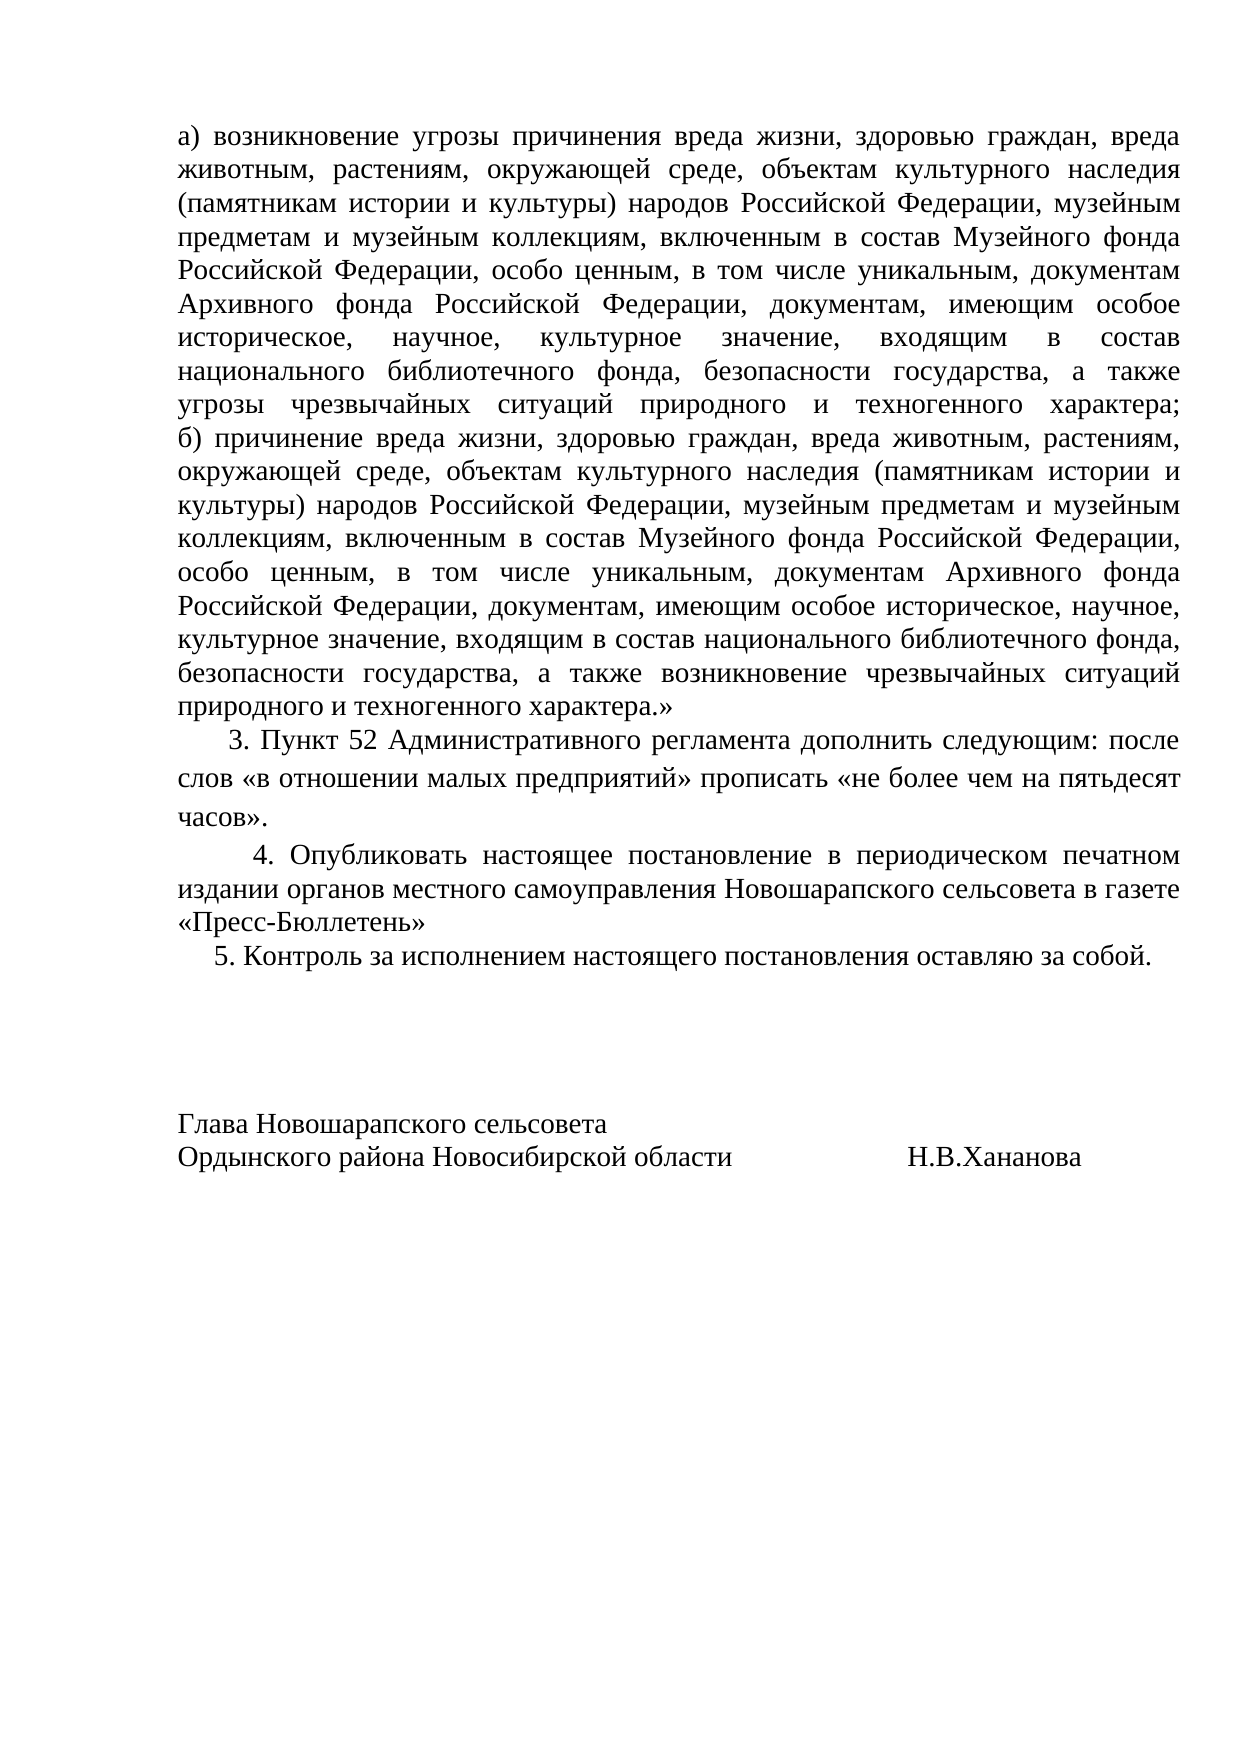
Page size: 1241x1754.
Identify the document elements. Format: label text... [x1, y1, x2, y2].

text 3. Пункт 52 Административного регламента дополнить следующим: после слов «в отношении малых предприятий» прописать «не более чем на пятьдесят часов». [177, 722, 1181, 832]
text 5. Контроль за исполнением настоящего постановления оставляю за собой. [177, 938, 1181, 972]
text а) возникновение угрозы причинения вреда жизни, здоровью граждан, вреда животным, растениям, окружающей среде, объектам культурного наследия (памятникам истории и культуры) народов Российской Федерации, музейным предметам и музейным коллекциям, включенным в состав Музейного фонда Российской Федерации, особо ценным, в том числе уникальным, документам Архивного фонда Российской Федерации, документам, имеющим особое историческое, научное, культурное значение, входящим в состав национального библиотечного фонда, безопасности государства, а также угрозы чрезвычайных ситуаций природного и техногенного характера; б) причинение вреда жизни, здоровью граждан, вреда животным, растениям, окружающей среде, объектам культурного наследия (памятникам истории и культуры) народов Российской Федерации, музейным предметам и музейным коллекциям, включенным в состав Музейного фонда Российской Федерации, особо ценным, в том числе уникальным, документам Архивного фонда Российской Федерации, документам, имеющим особое историческое, научное, культурное значение, входящим в состав национального библиотечного фонда, безопасности государства, а также возникновение чрезвычайных ситуаций природного и техногенного характера.» [177, 118, 1181, 722]
text 4. Опубликовать настоящее постановление в периодическом печатном издании органов местного самоуправления Новошарапского сельсовета в газете «Пресс-Бюллетень» [177, 837, 1181, 938]
text Глава Новошарапского сельсовета [177, 1106, 1181, 1139]
text Ордынского района Новосибирской области Н.В.Хананова [177, 1139, 1181, 1173]
